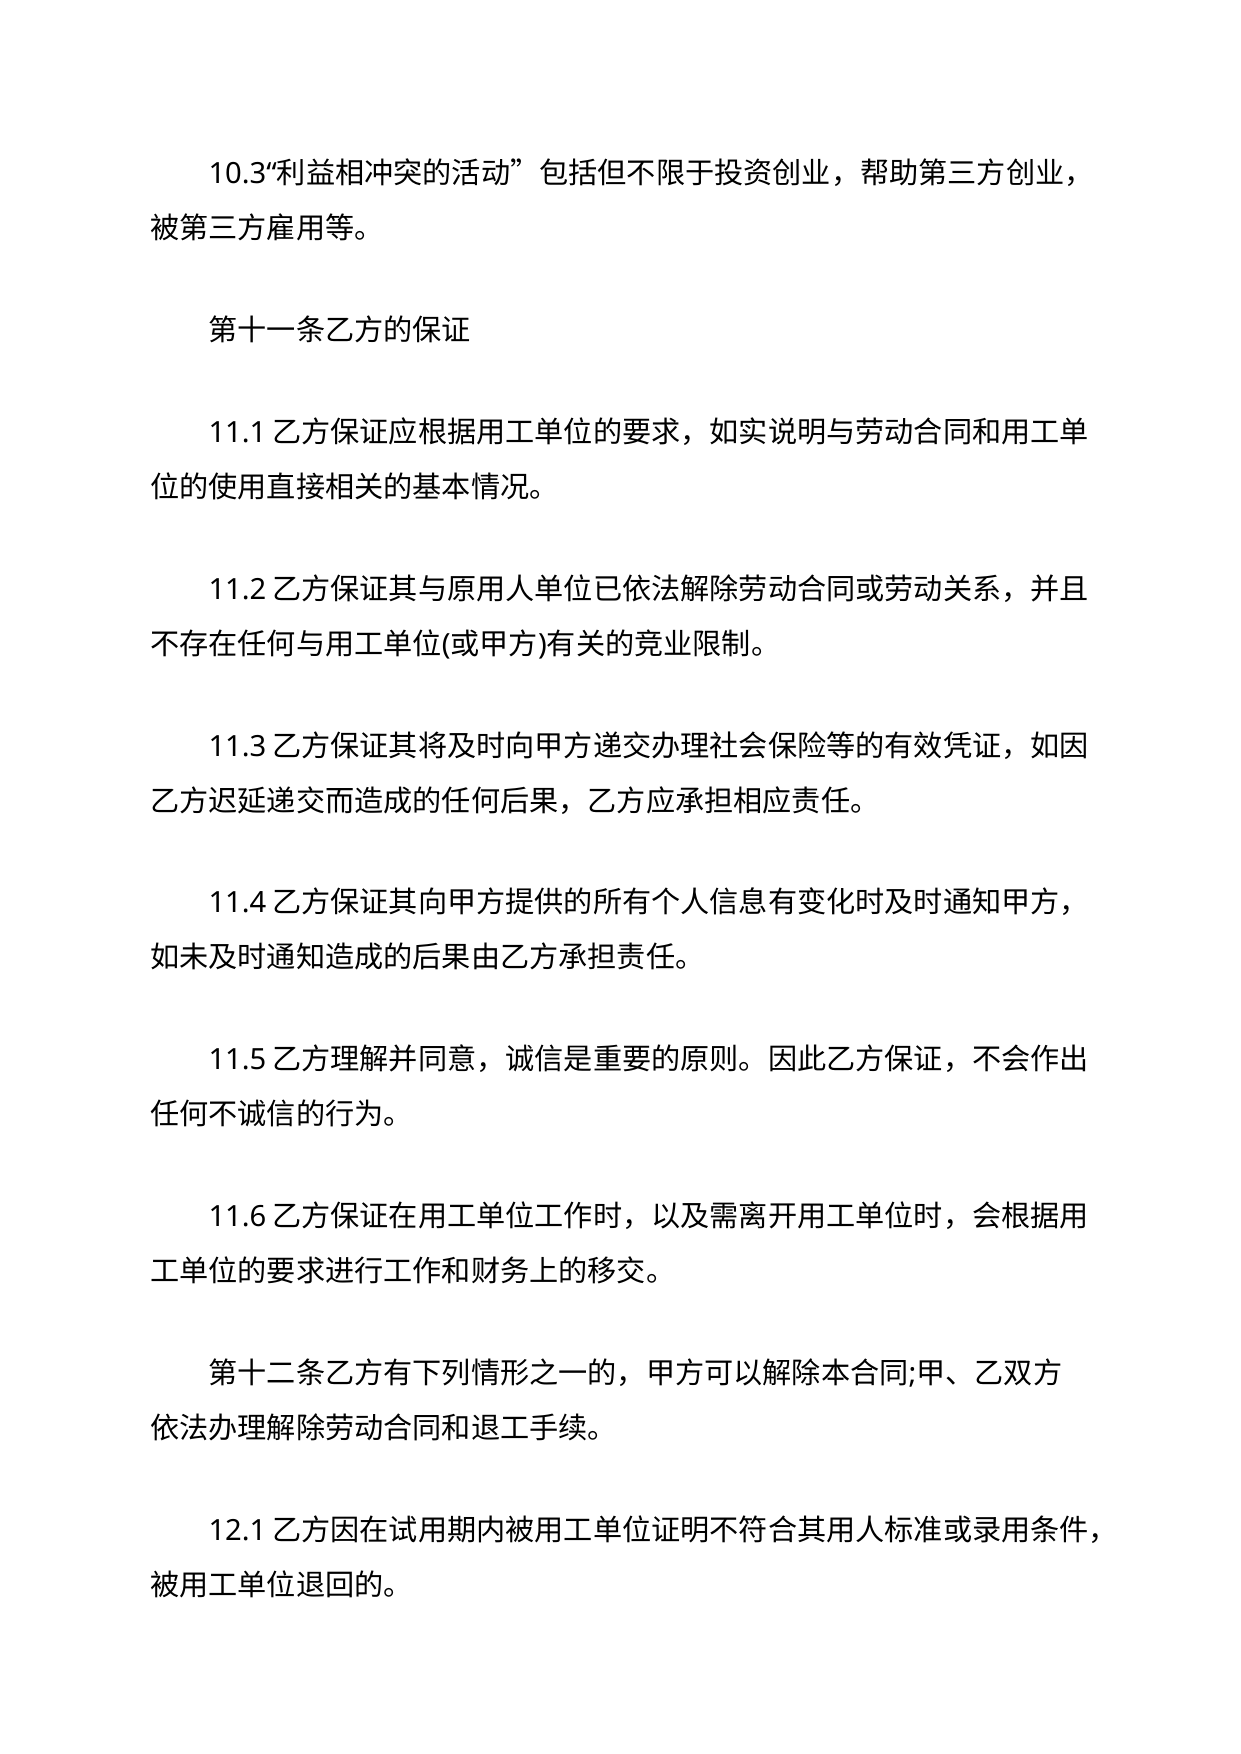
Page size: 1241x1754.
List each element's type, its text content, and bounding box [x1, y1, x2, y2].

text 11.4乙方保证其向甲方提供的所有个人信息有变化时及时通知甲方，如未及时通知造成的后果由乙方承担责任。 [150, 879, 1090, 976]
text 11.3乙方保证其将及时向甲方递交办理社会保险等的有效凭证，如因乙方迟延递交而造成的任何后果，乙方应承担相应责任。 [150, 722, 1090, 819]
text 第十一条乙方的保证 [150, 307, 1090, 349]
text 第十二条乙方有下列情形之一的，甲方可以解除本合同;甲、乙双方依法办理解除劳动合同和退工手续。 [150, 1349, 1090, 1447]
text 11.6乙方保证在用工单位工作时，以及需离开用工单位时，会根据用工单位的要求进行工作和财务上的移交。 [150, 1193, 1090, 1290]
text 11.5乙方理解并同意，诚信是重要的原则。因此乙方保证，不会作出任何不诚信的行为。 [150, 1036, 1090, 1133]
text 10.3“利益相冲突的活动”包括但不限于投资创业，帮助第三方创业，被第三方雇用等。 [150, 150, 1090, 247]
text 11.2乙方保证其与原用人单位已依法解除劳动合同或劳动关系，并且不存在任何与用工单位(或甲方)有关的竞业限制。 [150, 565, 1090, 663]
text 12.1乙方因在试用期内被用工单位证明不符合其用人标准或录用条件，被用工单位退回的。 [150, 1506, 1090, 1603]
text 11.1乙方保证应根据用工单位的要求，如实说明与劳动合同和用工单位的使用直接相关的基本情况。 [150, 408, 1090, 506]
